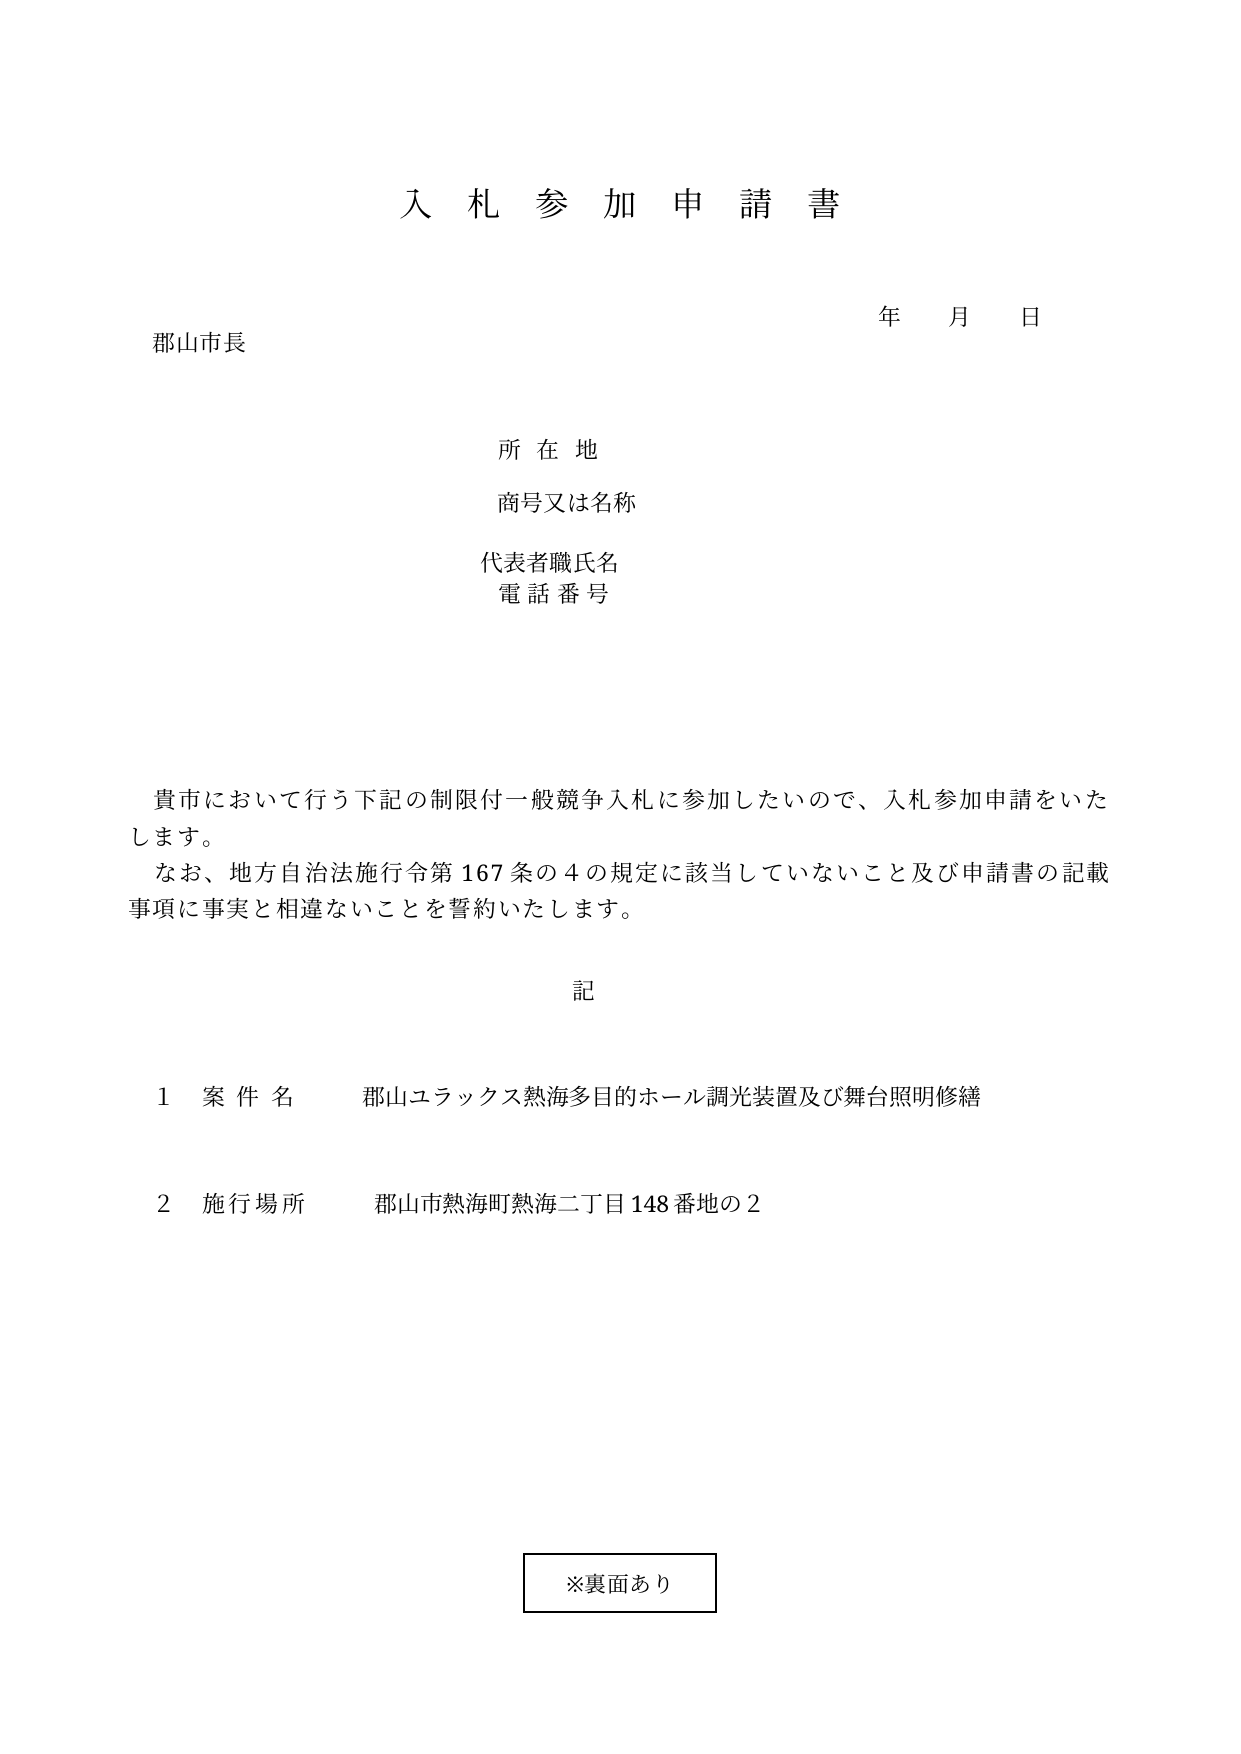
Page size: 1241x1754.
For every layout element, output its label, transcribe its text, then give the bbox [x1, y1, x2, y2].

text １ 案件名 郡山ユラックス熱海多目的ホール調光装置及び舞台照明修繕 [128, 1084, 1112, 1111]
text 電話番号 [128, 578, 1112, 609]
text 所在地 [128, 437, 1112, 463]
text 入 札 参 加 申 請 書 [128, 183, 1112, 224]
text 貴市において行う下記の制限付一般競争入札に参加したいので、入札参加申請をいたします。 [128, 779, 1112, 852]
text ２ 施行場所 郡山市熱海町熱海二丁目148番地の２ [128, 1191, 1112, 1217]
text 年 月 日 [128, 304, 1112, 331]
text 郡山市長 [128, 331, 1112, 357]
text 商号又は名称 [128, 490, 1112, 517]
text 代表者職氏名 [128, 546, 1112, 578]
text 記 [128, 978, 1112, 1005]
text なお、地方自治法施行令第167条の４の規定に該当していないこと及び申請書の記載事項に事実と相違ないことを誓約いたします。 [128, 852, 1112, 925]
